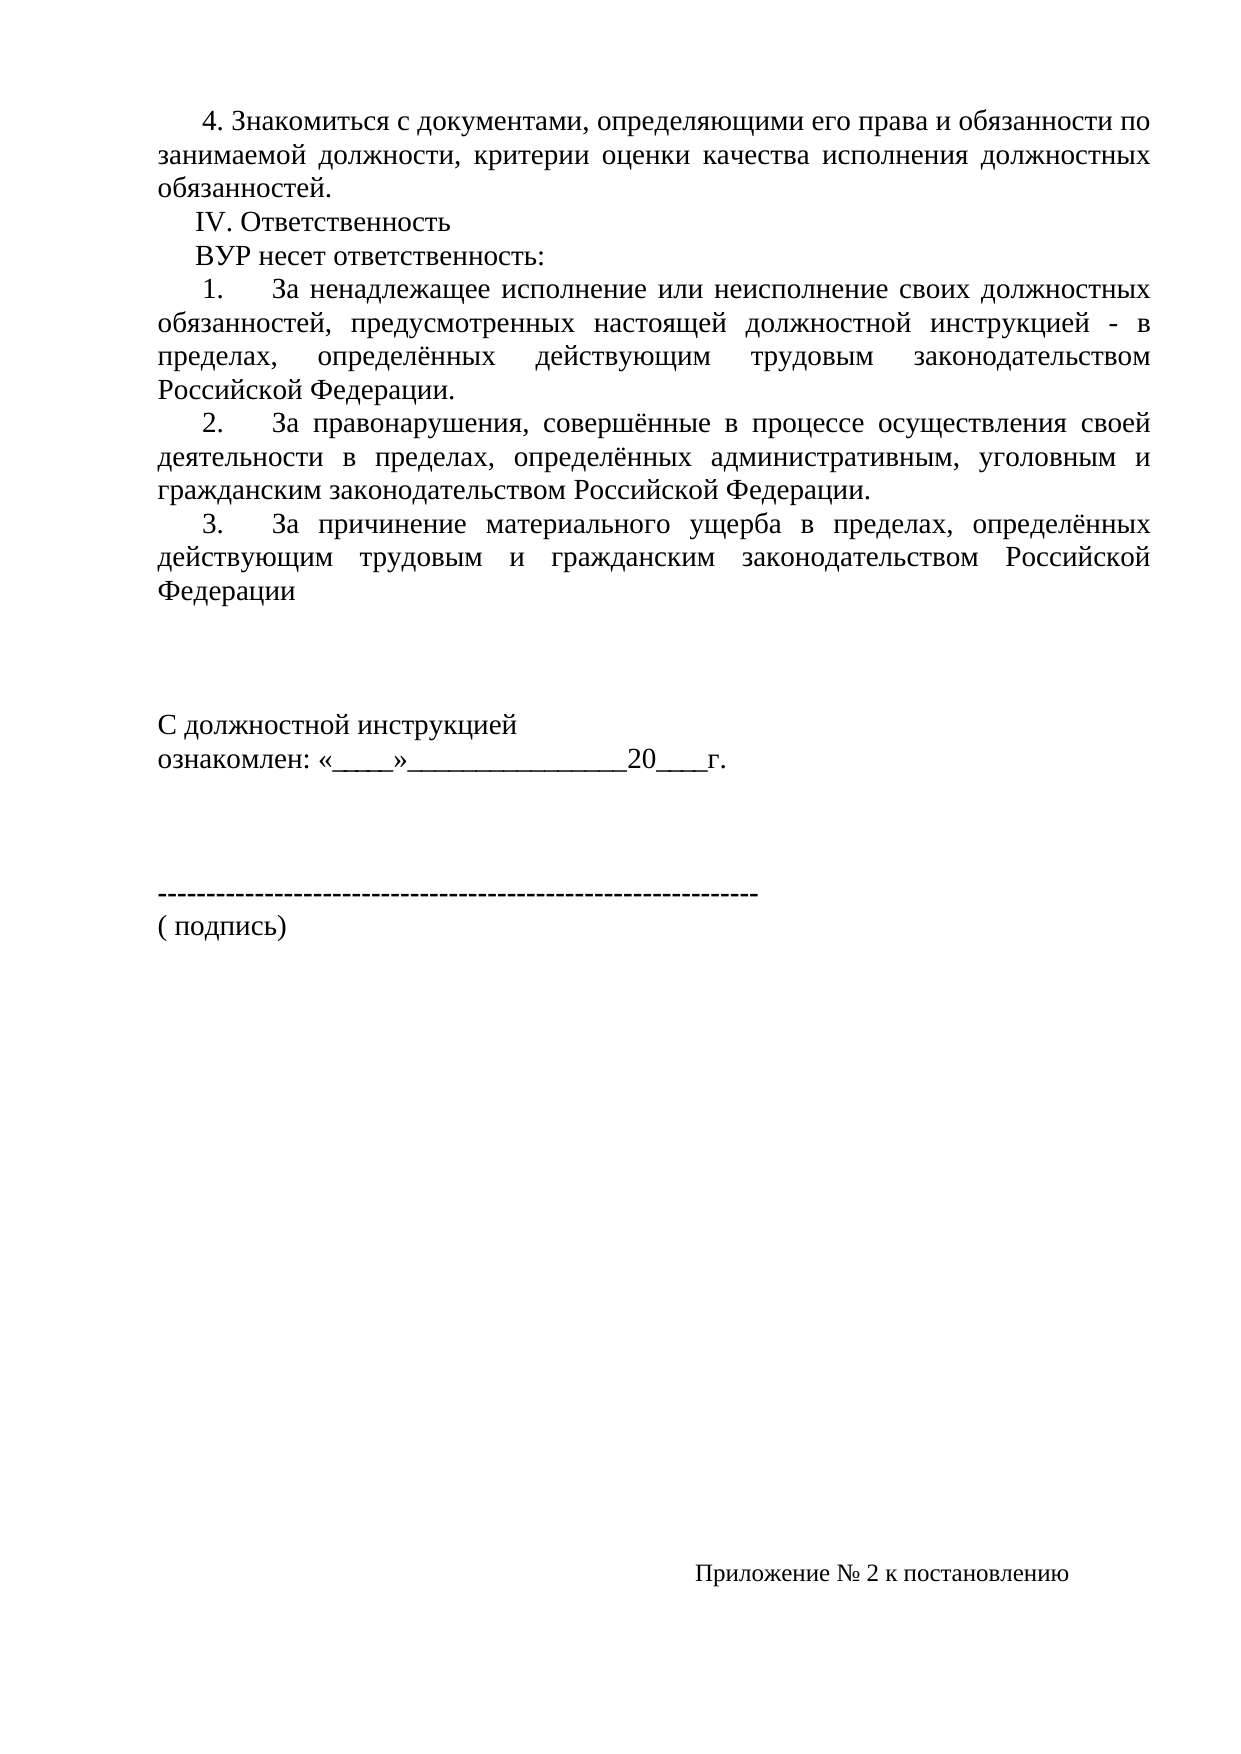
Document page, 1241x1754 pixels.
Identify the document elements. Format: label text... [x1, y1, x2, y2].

text -------------------------------------------------------------- ( подпись) [157, 858, 1151, 942]
list За правонарушения, совершённые в процессе осуществления своей деятельности в пределах, определённых административным, уголовным и гражданским законодательством Российской Федерации. [157, 405, 1151, 506]
text С должностной инструкцией [157, 707, 1151, 741]
text Приложение № 2 к постановлению [157, 1558, 1151, 1586]
list За причинение материального ущерба в пределах, определённых действующим трудовым и гражданским законодательством Российской Федерации [157, 506, 1151, 607]
list За ненадлежащее исполнение или неисполнение своих должностных обязанностей, предусмотренных настоящей должностной инструкцией - в пределах, определённых действующим трудовым законодательством Российской Федерации. [157, 271, 1151, 405]
text IV. Ответственность [157, 204, 1151, 238]
list Знакомиться с документами, определяющими его права и обязанности по занимаемой должности, критерии оценки качества исполнения должностных обязанностей. [157, 103, 1151, 204]
text ознакомлен: « » 20 г. [157, 741, 1151, 774]
text ВУР несет ответственность: [157, 238, 1151, 271]
